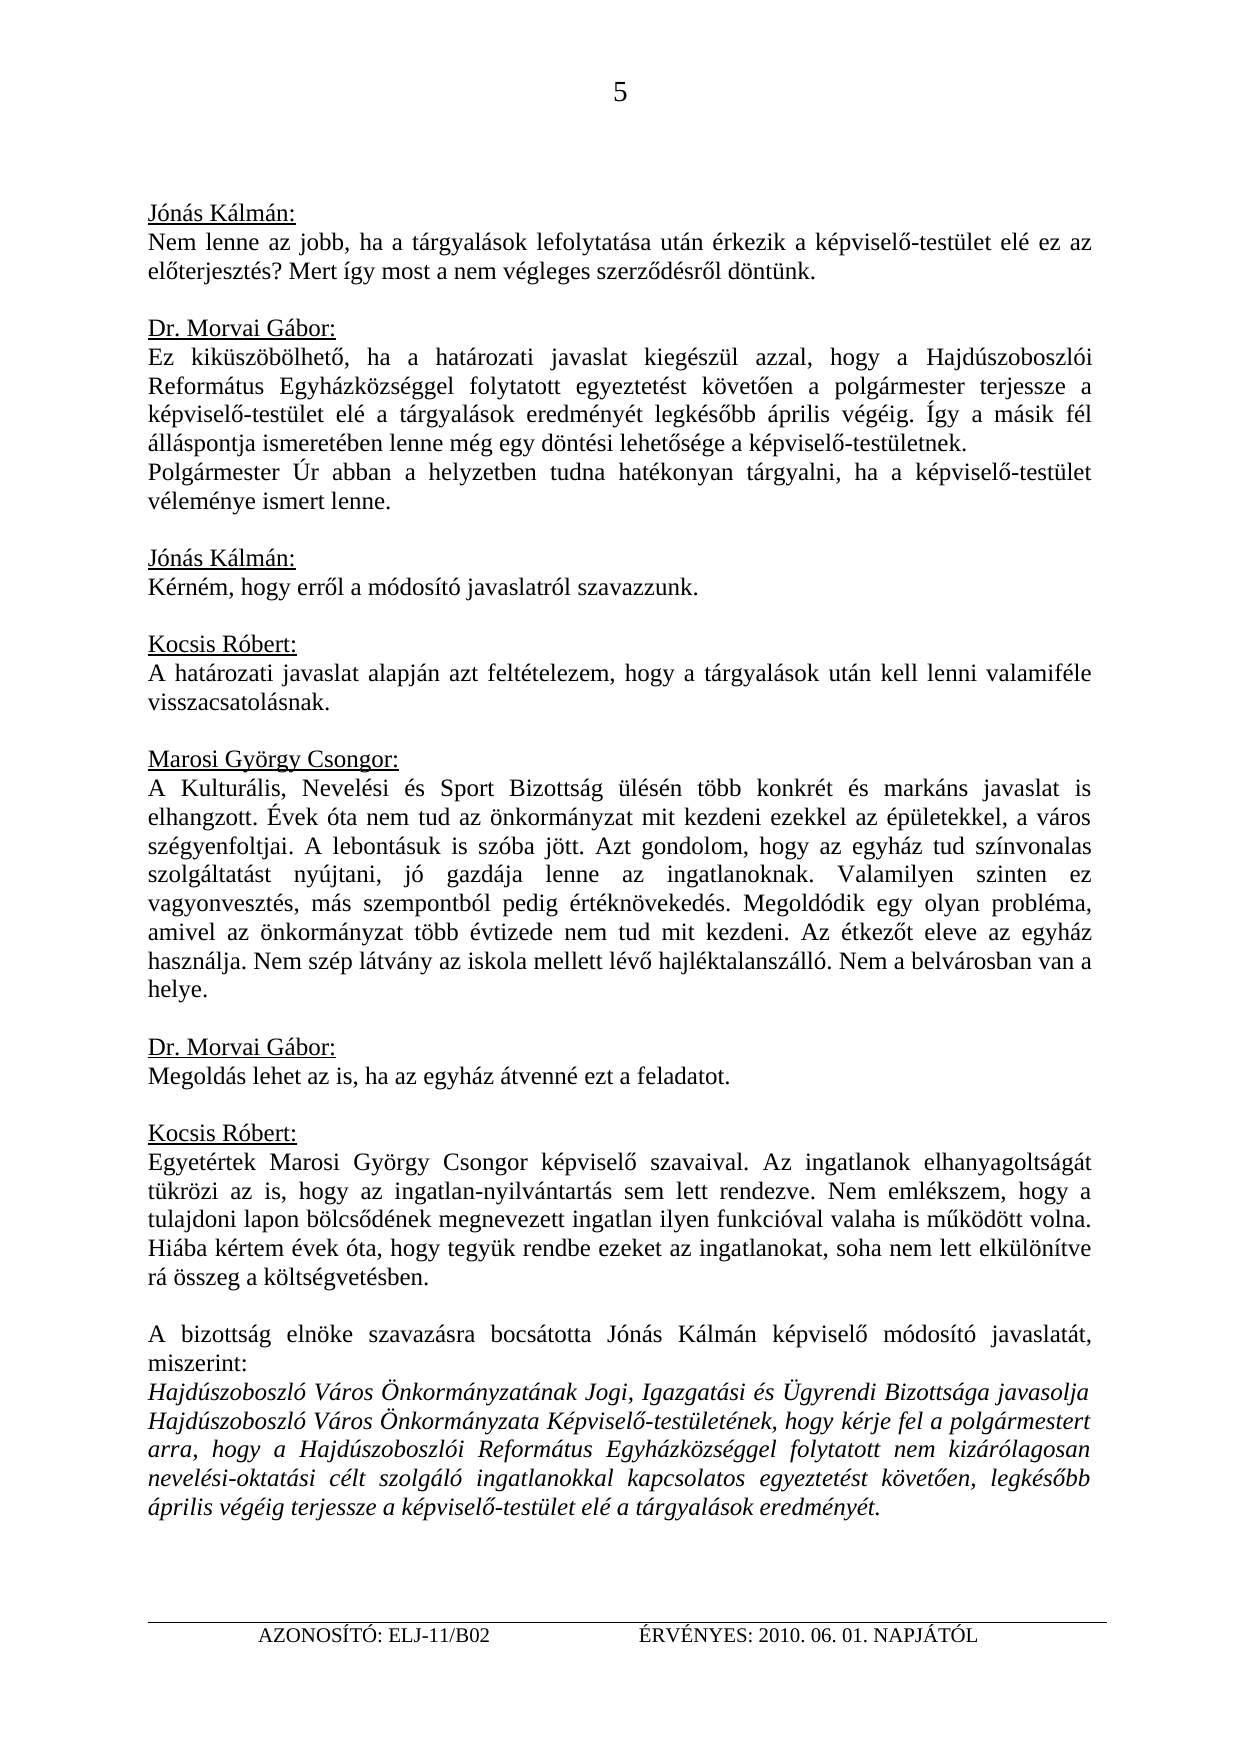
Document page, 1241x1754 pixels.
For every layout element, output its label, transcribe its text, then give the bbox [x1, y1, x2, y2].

text A határozati javaslat alapján azt feltételezem, hogy a tárgyalások után kell lenni valamiféle visszacsatolásnak. [148, 658, 1093, 716]
text Kocsis Róbert: [148, 1118, 1093, 1147]
text Ez kiküszöbölhető, ha a határozati javaslat kiegészül azzal, hogy a Hajdúszoboszlói Református Egyházközséggel folytatott egyeztetést követően a polgármester terjessze a képviselő-testület elé a tárgyalások eredményét legkésőbb április végéig. Így a másik fél álláspontja ismeretében lenne még egy döntési lehetősége a képviselő-testületnek. [148, 342, 1093, 457]
text Dr. Morvai Gábor: [148, 313, 1093, 342]
text Nem lenne az jobb, ha a tárgyalások lefolytatása után érkezik a képviselő-testület elé ez az előterjesztés? Mert így most a nem végleges szerződésről döntünk. [148, 227, 1093, 284]
text Kocsis Róbert: [148, 629, 1093, 658]
text Jónás Kálmán: [148, 543, 1093, 572]
text Jónás Kálmán: [148, 198, 1093, 227]
text Kérném, hogy erről a módosító javaslatról szavazzunk. [148, 572, 1093, 601]
text A bizottság elnöke szavazásra bocsátotta Jónás Kálmán képviselő módosító javaslatát, miszerint: [148, 1319, 1093, 1377]
text Dr. Morvai Gábor: [148, 1032, 1093, 1061]
text Marosi György Csongor: [148, 744, 1093, 773]
text Megoldás lehet az is, ha az egyház átvenné ezt a feladatot. [148, 1061, 1093, 1089]
text Polgármester Úr abban a helyzetben tudna hatékonyan tárgyalni, ha a képviselő-testület véleménye ismert lenne. [148, 457, 1093, 514]
text A Kulturális, Nevelési és Sport Bizottság ülésén több konkrét és markáns javaslat is elhangzott. Évek óta nem tud az önkormányzat mit kezdeni ezekkel az épületekkel, a város szégyenfoltjai. A lebontásuk is szóba jött. Azt gondolom, hogy az egyház tud színvonalas szolgáltatást nyújtani, jó gazdája lenne az ingatlanoknak. Valamilyen szinten ez vagyonvesztés, más szempontból pedig értéknövekedés. Megoldódik egy olyan probléma, amivel az önkormányzat több évtizede nem tud mit kezdeni. Az étkezőt eleve az egyház használja. Nem szép látvány az iskola mellett lévő hajléktalanszálló. Nem a belvárosban van a helye. [148, 773, 1093, 1003]
text Egyetértek Marosi György Csongor képviselő szavaival. Az ingatlanok elhanyagoltságát tükrözi az is, hogy az ingatlan-nyilvántartás sem lett rendezve. Nem emlékszem, hogy a tulajdoni lapon bölcsődének megnevezett ingatlan ilyen funkcióval valaha is működött volna. Hiába kértem évek óta, hogy tegyük rendbe ezeket az ingatlanokat, soha nem lett elkülönítve rá összeg a költségvetésben. [148, 1147, 1093, 1291]
